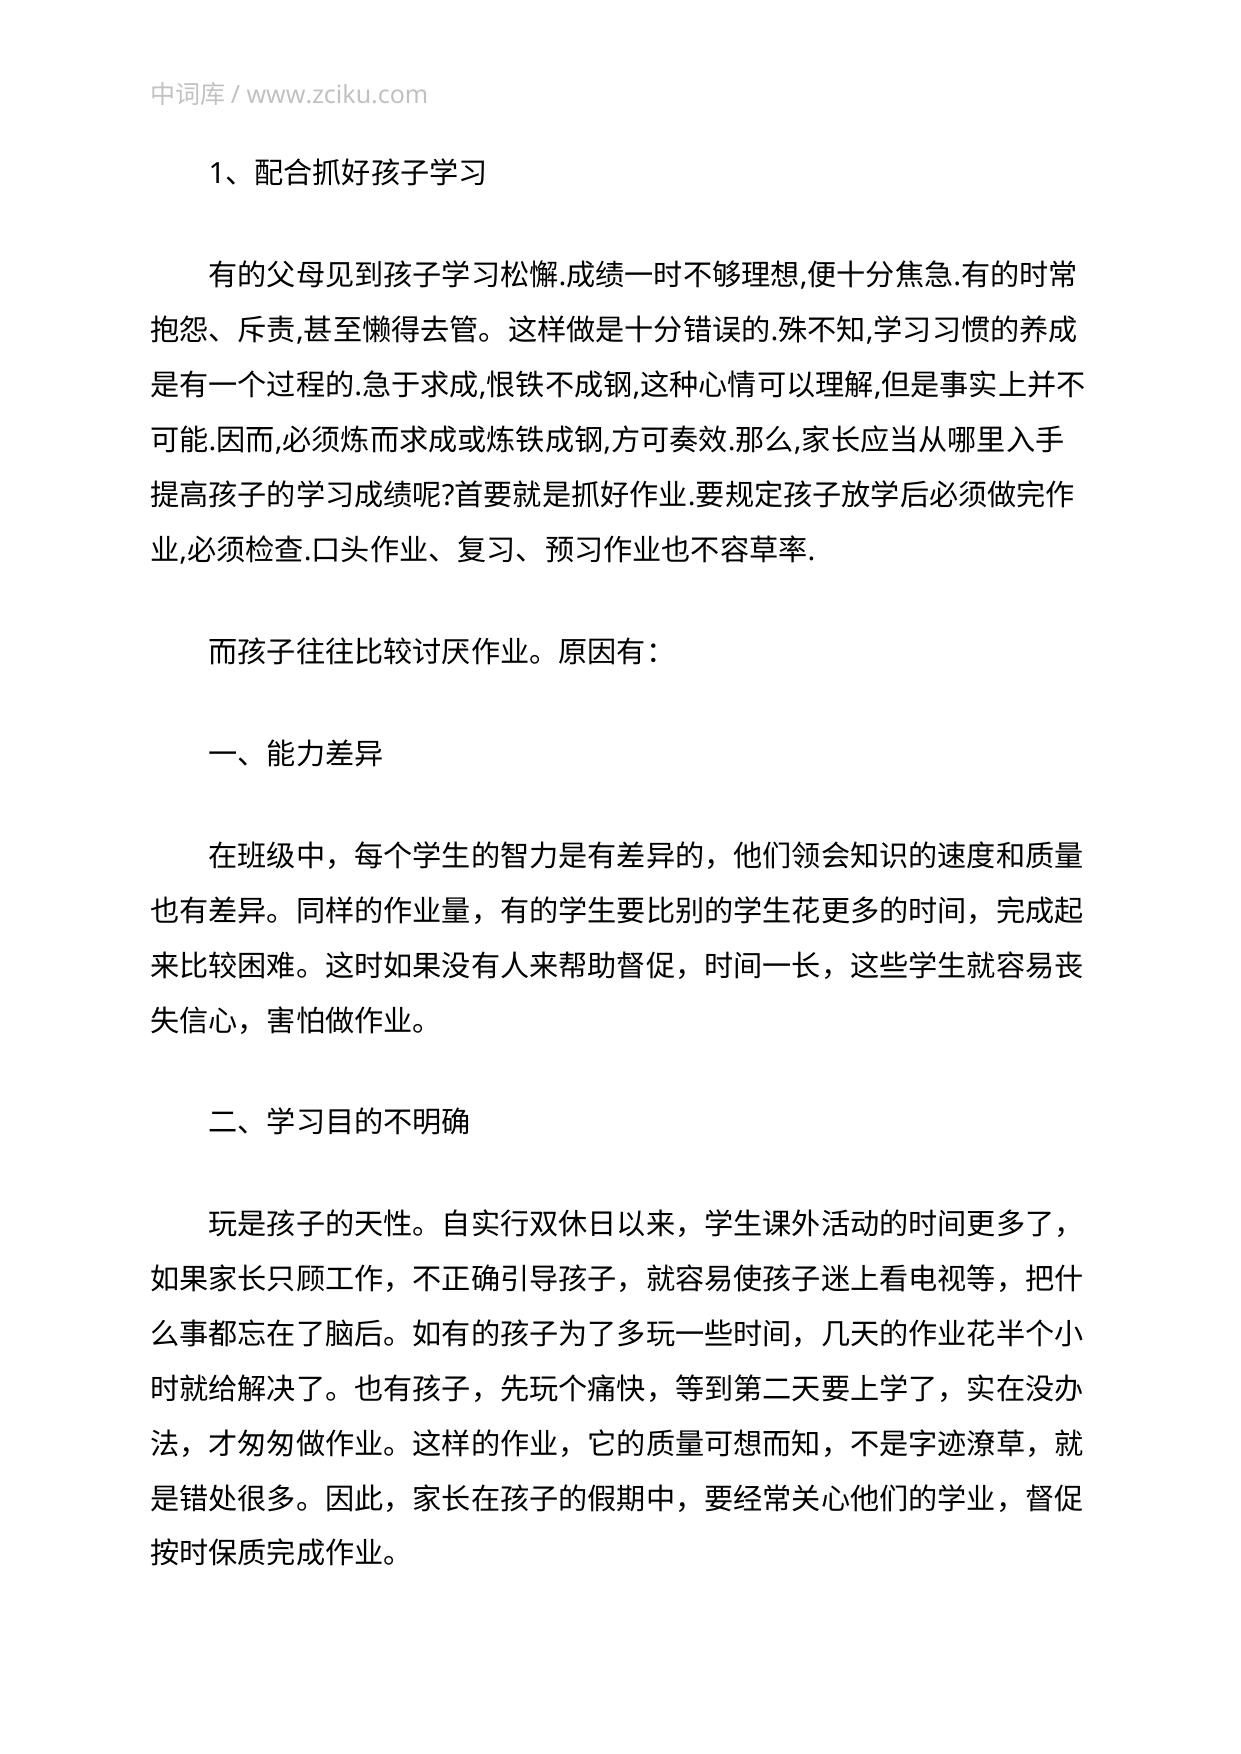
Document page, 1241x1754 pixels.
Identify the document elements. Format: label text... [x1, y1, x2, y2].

text 有的父母见到孩子学习松懈.成绩一时不够理想,便十分焦急.有的时常抱怨、斥责,甚至懒得去管。这样做是十分错误的.殊不知,学习习惯的养成是有一个过程的.急于求成,恨铁不成钢,这种心情可以理解,但是事实上并不可能.因而,必须炼而求成或炼铁成钢,方可奏效.那么,家长应当从哪里入手提高孩子的学习成绩呢?首要就是抓好作业.要规定孩子放学后必须做完作业,必须检查.口头作业、复习、预习作业也不容草率. [150, 252, 1090, 569]
text 而孩子往往比较讨厌作业。原因有： [150, 629, 1090, 671]
text 1、配合抓好孩子学习 [150, 150, 1090, 192]
text 一、能力差异 [150, 731, 1090, 773]
text 二、学习目的不明确 [150, 1099, 1090, 1141]
text 在班级中，每个学生的智力是有差异的，他们领会知识的速度和质量也有差异。同样的作业量，有的学生要比别的学生花更多的时间，完成起来比较困难。这时如果没有人来帮助督促，时间一长，这些学生就容易丧失信心，害怕做作业。 [150, 832, 1090, 1039]
text 玩是孩子的天性。自实行双休日以来，学生课外活动的时间更多了，如果家长只顾工作，不正确引导孩子，就容易使孩子迷上看电视等，把什么事都忘在了脑后。如有的孩子为了多玩一些时间，几天的作业花半个小时就给解决了。也有孩子，先玩个痛快，等到第二天要上学了，实在没办法，才匆匆做作业。这样的作业，它的质量可想而知，不是字迹潦草，就是错处很多。因此，家长在孩子的假期中，要经常关心他们的学业，督促按时保质完成作业。 [150, 1201, 1090, 1572]
